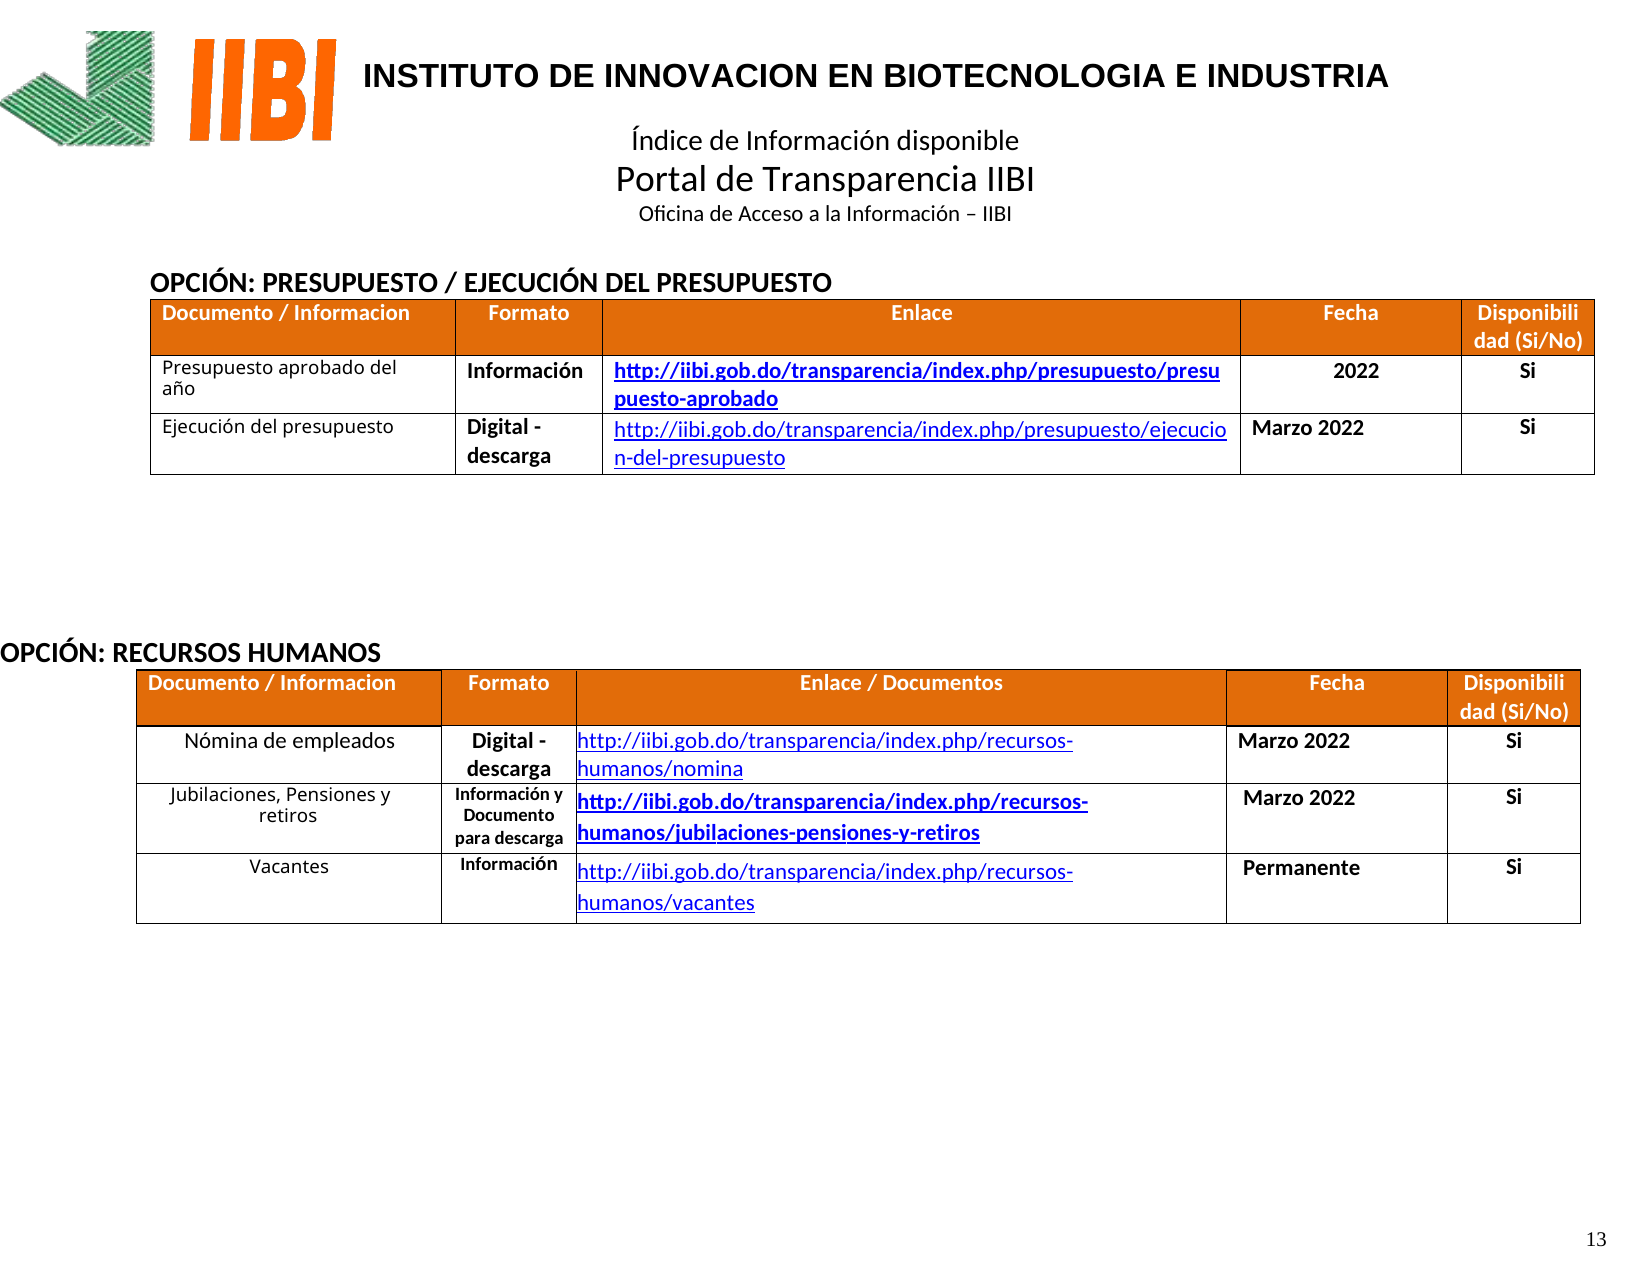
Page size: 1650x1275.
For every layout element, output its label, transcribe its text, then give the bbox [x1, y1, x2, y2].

table_cell Presupuesto aprobado del año [151, 356, 455, 413]
table_header Disponibili dad (Si/No) [1462, 300, 1594, 355]
table_header Documento / Informacion [151, 300, 455, 355]
table_cell 2022 [1241, 356, 1461, 413]
picture [175, 37, 352, 142]
table_header Fecha [1241, 300, 1461, 355]
picture [0, 31, 160, 149]
table_cell Ejecución del presupuesto [151, 414, 455, 474]
table_cell http://iibi.gob.do/transparencia/index.php/presupuesto/presu puesto-aprobado [603, 356, 1240, 413]
table_header Formato [456, 300, 602, 355]
table_cell Si [1462, 356, 1594, 413]
text OPCIÓN: PRESUPUESTO / EJECUCIÓN DEL PRESUPUESTO [150, 266, 1606, 299]
table_header Enlace [603, 300, 1240, 355]
table_cell http://iibi.gob.do/transparencia/index.php/presupuesto/ejecucio n-del-presupuesto [603, 414, 1240, 474]
table_cell Si [1462, 414, 1594, 474]
text OPCIÓN: RECURSOS HUMANOS [0, 634, 1606, 670]
table_cell Información [456, 356, 602, 413]
table_cell Marzo 2022 [1241, 414, 1461, 474]
table_cell Digital - descarga [456, 414, 602, 474]
